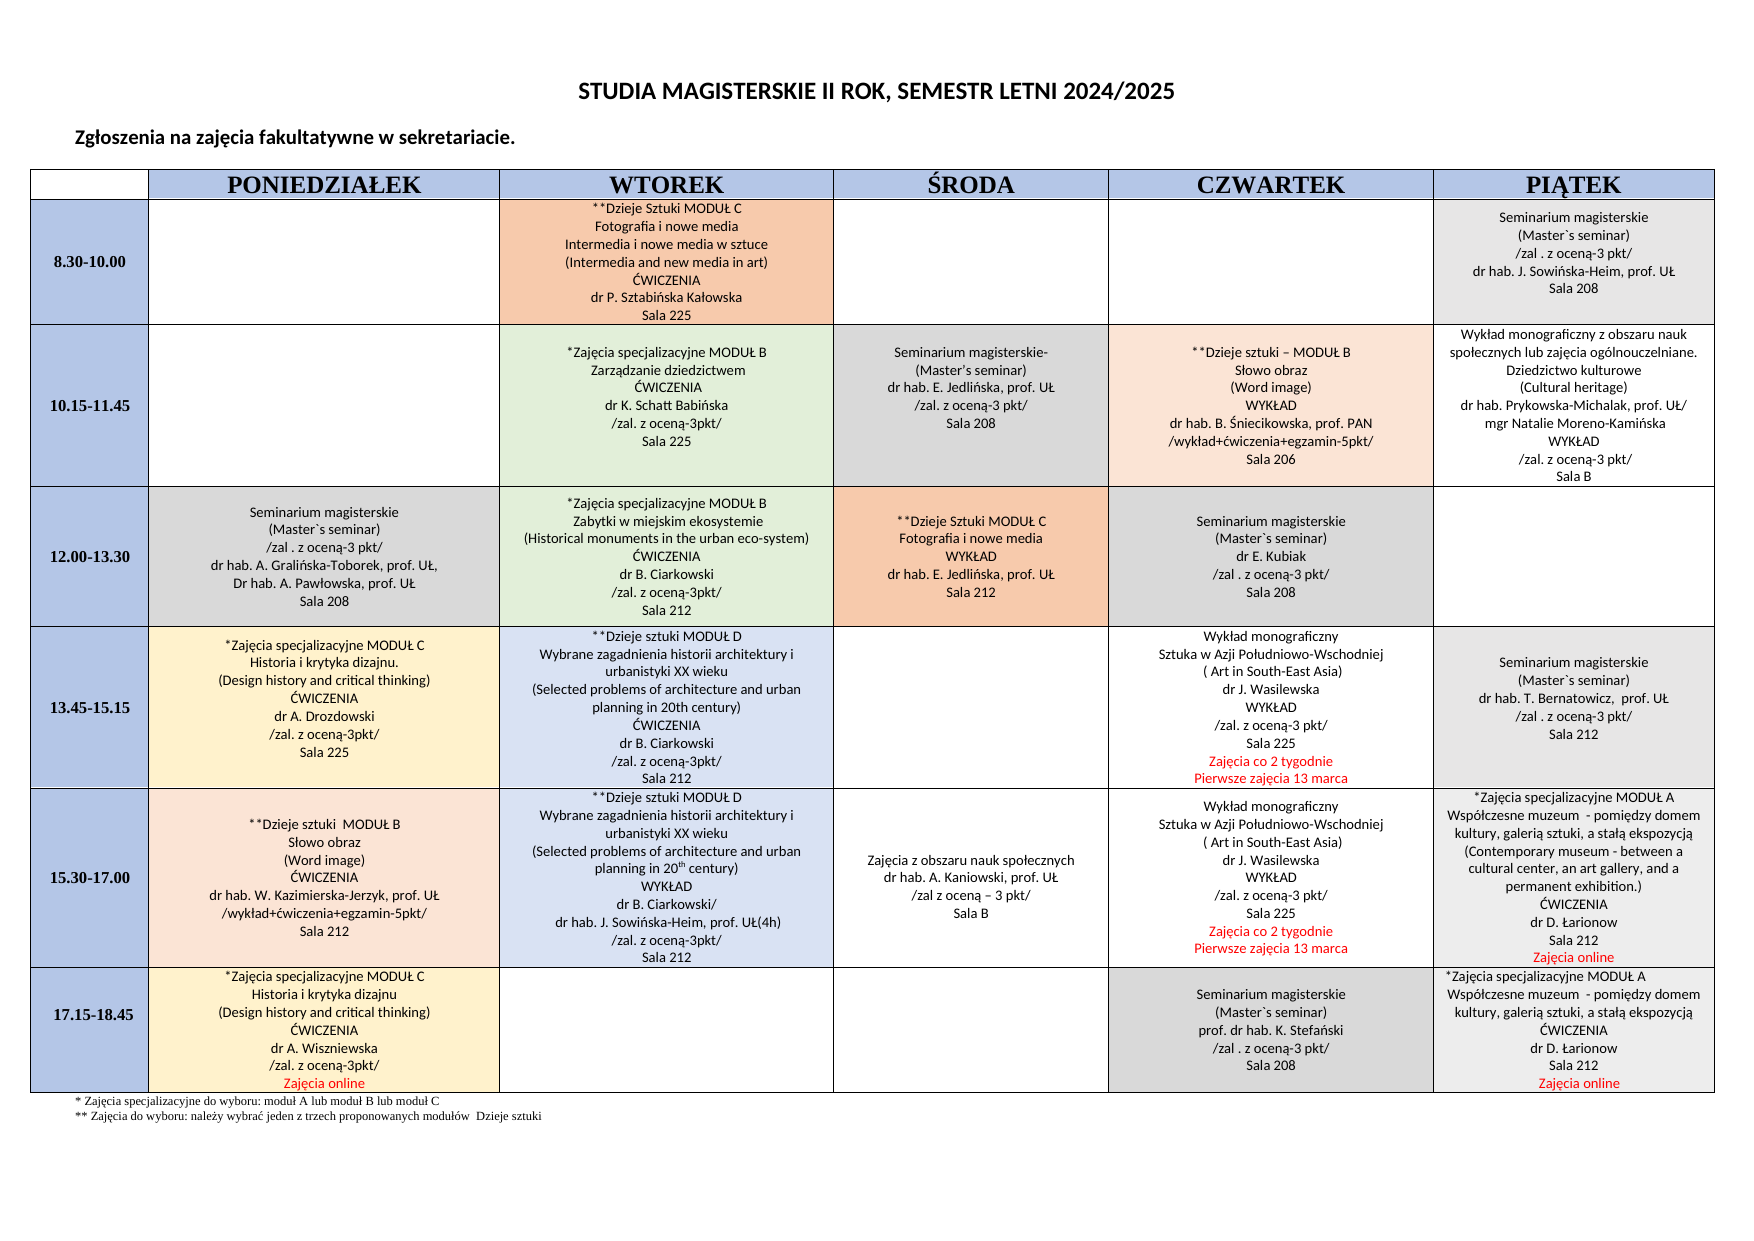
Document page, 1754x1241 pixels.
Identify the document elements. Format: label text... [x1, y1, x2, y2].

text * Zajęcia specjalizacyjne do wyboru: moduł A lub moduł B lub moduł C [75, 1093, 1679, 1108]
table_cell [500, 968, 833, 1092]
table_cell 8.30-10.00 [31, 200, 148, 324]
table_header PONIEDZIAŁEK [149, 170, 499, 198]
table_cell [834, 968, 1108, 1092]
table_cell **Dzieje Sztuki MODUŁ C Fotografia i nowe media Intermedia i nowe media w sztuce (Intermedia and new media in art) ĆWICZENIA dr P. Sztabińska Kałowska Sala 225 [500, 200, 833, 324]
table_cell [149, 325, 499, 486]
table_cell **Dzieje sztuki – MODUŁ B Słowo obraz (Word image) WYKŁAD dr hab. B. Śniecikowska, prof. PAN /wykład+ćwiczenia+egzamin-5pkt/ Sala 206 [1109, 325, 1433, 486]
table_cell Seminarium magisterskie (Master`s seminar) dr E. Kubiak /zal . z oceną-3 pkt/ Sala 208 [1109, 487, 1433, 626]
table_cell 17.15-18.45 [31, 968, 148, 1092]
table_cell *Zajęcia specjalizacyjne MODUŁ A Współczesne muzeum - pomiędzy domem kultury, galerią sztuki, a stałą ekspozycją (Contemporary museum - between a cultural center, an art gallery, and a permanent exhibition.) ĆWICZENIA dr D. Łarionow Sala 212 Zajęcia online [1434, 789, 1714, 967]
table_cell 10.15-11.45 [31, 325, 148, 486]
table_cell Wykład monograficzny Sztuka w Azji Południowo-Wschodniej ( Art in South-East Asia) dr J. Wasilewska WYKŁAD /zal. z oceną-3 pkt/ Sala 225 Zajęcia co 2 tygodnie Pierwsze zajęcia 13 marca [1109, 627, 1433, 787]
table_cell Seminarium magisterskie- (Master’s seminar) dr hab. E. Jedlińska, prof. UŁ /zal. z oceną-3 pkt/ Sala 208 [834, 325, 1108, 486]
table_cell [1109, 200, 1433, 324]
text ** Zajęcia do wyboru: należy wybrać jeden z trzech proponowanych modułów Dzieje sztuki [75, 1109, 1679, 1123]
table_cell 13.45-15.15 [31, 627, 148, 787]
text Zgłoszenia na zajęcia fakultatywne w sekretariacie. [75, 124, 1679, 150]
table_cell Seminarium magisterskie (Master`s seminar) /zal . z oceną-3 pkt/ dr hab. A. Gralińska-Toborek, prof. UŁ, Dr hab. A. Pawłowska, prof. UŁ Sala 208 [149, 487, 499, 626]
table_cell [834, 200, 1108, 324]
table_header WTOREK [500, 170, 833, 198]
table_cell Seminarium magisterskie (Master`s seminar) prof. dr hab. K. Stefański /zal . z oceną-3 pkt/ Sala 208 [1109, 968, 1433, 1092]
table_header [31, 170, 148, 198]
table_cell [834, 627, 1108, 787]
table_cell *Zajęcia specjalizacyjne MODUŁ B Zarządzanie dziedzictwem ĆWICZENIA dr K. Schatt Babińska /zal. z oceną-3pkt/ Sala 225 [500, 325, 833, 486]
table_cell Zajęcia z obszaru nauk społecznych dr hab. A. Kaniowski, prof. UŁ /zal z oceną – 3 pkt/ Sala B [834, 789, 1108, 967]
table_cell **Dzieje sztuki MODUŁ B Słowo obraz (Word image) ĆWICZENIA dr hab. W. Kazimierska-Jerzyk, prof. UŁ /wykład+ćwiczenia+egzamin-5pkt/ Sala 212 [149, 789, 499, 967]
text STUDIA MAGISTERSKIE II ROK, SEMESTR LETNI 2024/2025 [75, 75, 1679, 106]
table_header CZWARTEK [1109, 170, 1433, 198]
table_cell [149, 200, 499, 324]
table_cell *Zajęcia specjalizacyjne MODUŁ A Współczesne muzeum - pomiędzy domem kultury, galerią sztuki, a stałą ekspozycją ĆWICZENIA dr D. Łarionow Sala 212 Zajęcia online [1434, 968, 1714, 1092]
table_cell 12.00-13.30 [31, 487, 148, 626]
table_cell *Zajęcia specjalizacyjne MODUŁ C Historia i krytyka dizajnu. (Design history and critical thinking) ĆWICZENIA dr A. Drozdowski /zal. z oceną-3pkt/ Sala 225 [149, 627, 499, 787]
table_cell Wykład monograficzny Sztuka w Azji Południowo-Wschodniej ( Art in South-East Asia) dr J. Wasilewska WYKŁAD /zal. z oceną-3 pkt/ Sala 225 Zajęcia co 2 tygodnie Pierwsze zajęcia 13 marca [1109, 789, 1433, 967]
table_cell Wykład monograficzny z obszaru nauk społecznych lub zajęcia ogólnouczelniane. Dziedzictwo kulturowe (Cultural heritage) dr hab. Prykowska-Michalak, prof. UŁ/ mgr Natalie Moreno-Kamińska WYKŁAD /zal. z oceną-3 pkt/ Sala B [1434, 325, 1714, 486]
table_cell [1434, 487, 1714, 626]
table_header ŚRODA [834, 170, 1108, 198]
table_cell 15.30-17.00 [31, 789, 148, 967]
table_cell *Zajęcia specjalizacyjne MODUŁ C Historia i krytyka dizajnu (Design history and critical thinking) ĆWICZENIA dr A. Wiszniewska /zal. z oceną-3pkt/ Zajęcia online [149, 968, 499, 1092]
table_cell **Dzieje sztuki MODUŁ D Wybrane zagadnienia historii architektury i urbanistyki XX wieku (Selected problems of architecture and urban planning in 20th century) ĆWICZENIA dr B. Ciarkowski /zal. z oceną-3pkt/ Sala 212 [500, 627, 833, 787]
table_cell Seminarium magisterskie (Master`s seminar) /zal . z oceną-3 pkt/ dr hab. J. Sowińska-Heim, prof. UŁ Sala 208 [1434, 200, 1714, 324]
table_cell *Zajęcia specjalizacyjne MODUŁ B Zabytki w miejskim ekosystemie (Historical monuments in the urban eco-system) ĆWICZENIA dr B. Ciarkowski /zal. z oceną-3pkt/ Sala 212 [500, 487, 833, 626]
table_cell **Dzieje sztuki MODUŁ D Wybrane zagadnienia historii architektury i urbanistyki XX wieku (Selected problems of architecture and urban planning in 20th century) WYKŁAD dr B. Ciarkowski/ dr hab. J. Sowińska-Heim, prof. UŁ(4h) /zal. z oceną-3pkt/ Sala 212 [500, 789, 833, 967]
table_cell **Dzieje Sztuki MODUŁ C Fotografia i nowe media WYKŁAD dr hab. E. Jedlińska, prof. UŁ Sala 212 [834, 487, 1108, 626]
table_header PIĄTEK [1434, 170, 1714, 198]
table_cell Seminarium magisterskie (Master`s seminar) dr hab. T. Bernatowicz, prof. UŁ /zal . z oceną-3 pkt/ Sala 212 [1434, 627, 1714, 787]
